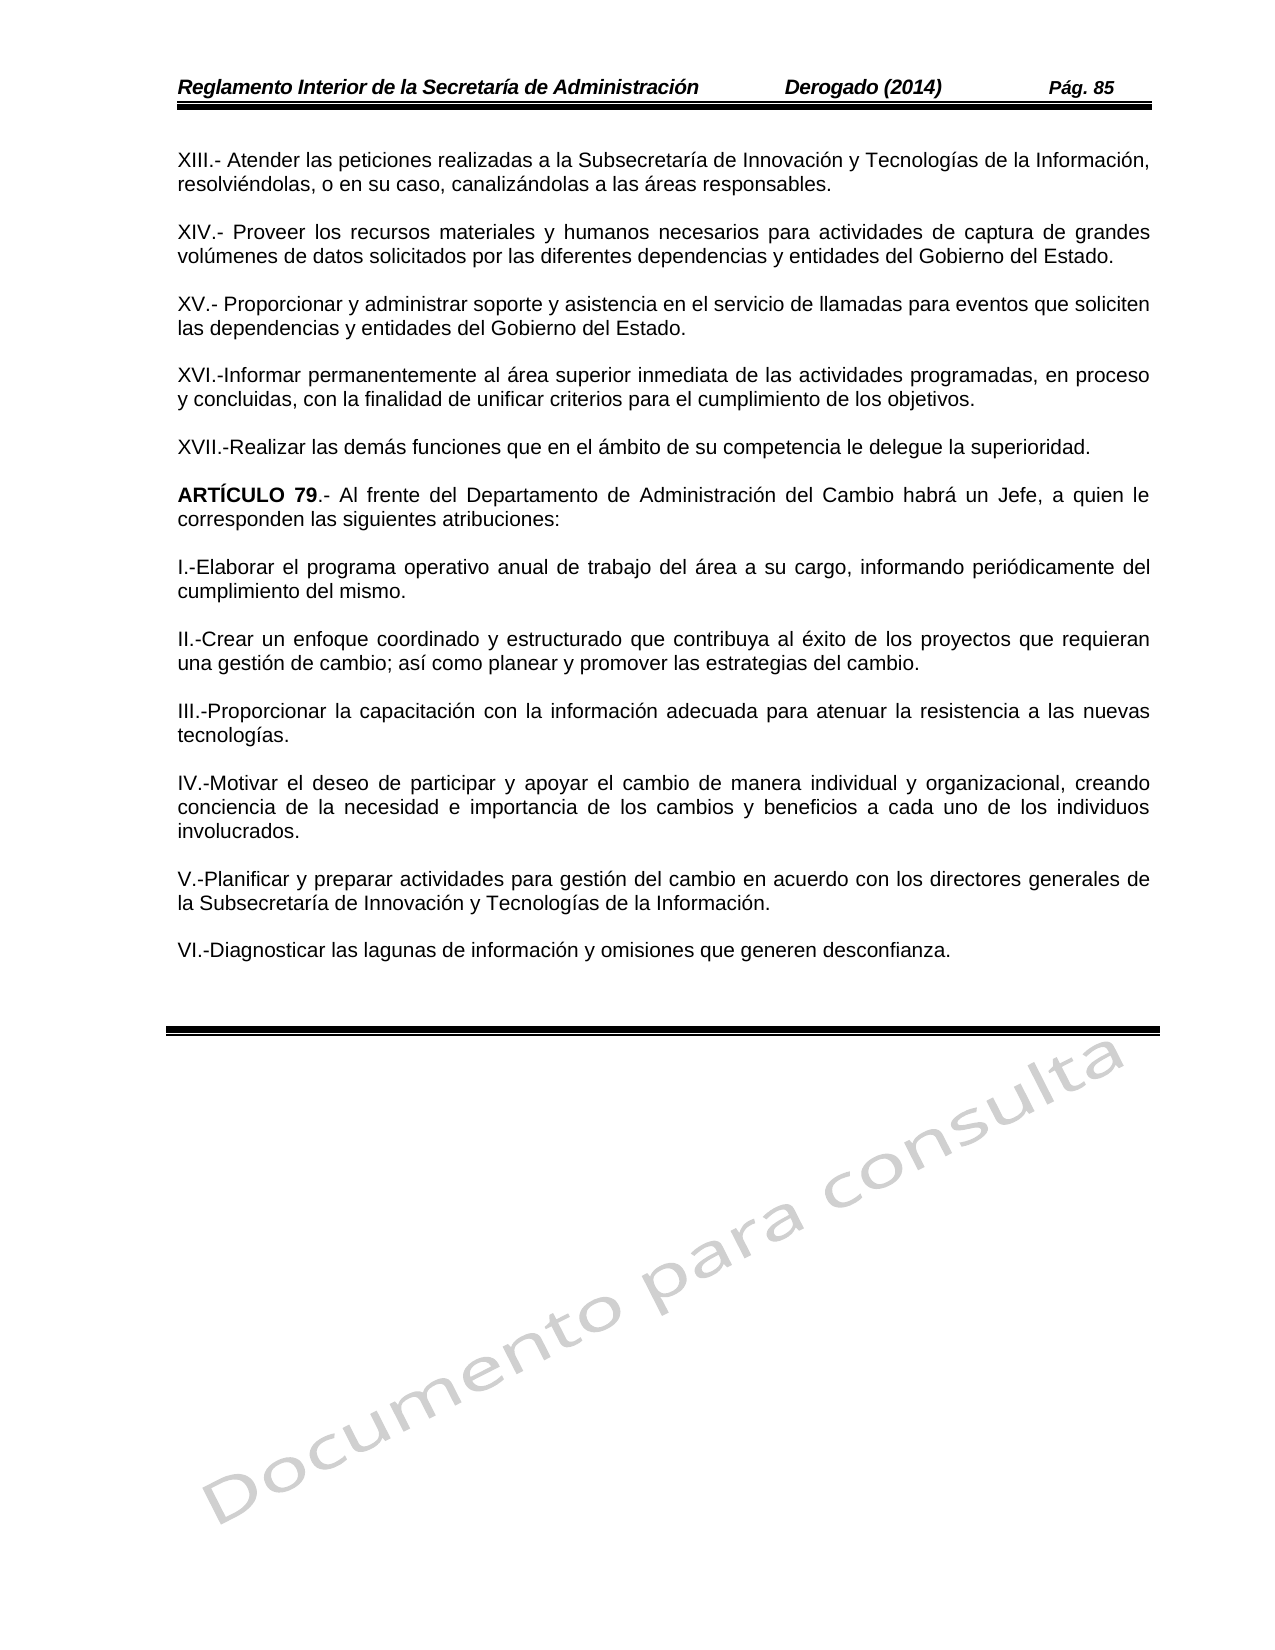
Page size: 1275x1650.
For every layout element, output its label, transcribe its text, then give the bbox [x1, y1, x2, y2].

text XV.- Proporcionar y administrar soporte y asistencia en el servicio de llamadas para eventos que soliciten las dependencias y entidades del Gobierno del Estado. [177, 291, 1152, 339]
text I.-Elaborar el programa operativo anual de trabajo del área a su cargo, informando periódicamente del cumplimiento del mismo. [177, 555, 1152, 603]
text XIV.- Proveer los recursos materiales y humanos necesarios para actividades de captura de grandes volúmenes de datos solicitados por las diferentes dependencias y entidades del Gobierno del Estado. [177, 219, 1152, 267]
text IV.-Motivar el deseo de participar y apoyar el cambio de manera individual y organizacional, creando conciencia de la necesidad e importancia de los cambios y beneficios a cada uno de los individuos involucrados. [177, 771, 1152, 842]
text XVII.-Realizar las demás funciones que en el ámbito de su competencia le delegue la superioridad. [177, 435, 1152, 459]
text XIII.- Atender las peticiones realizadas a la Subsecretaría de Innovación y Tecnologías de la Información, resolviéndolas, o en su caso, canalizándolas a las áreas responsables. [177, 148, 1152, 196]
text VI.-Diagnosticar las lagunas de información y omisiones que generen desconfianza. [177, 938, 1152, 962]
text ARTÍCULO 79.- Al frente del Departamento de Administración del Cambio habrá un Jefe, a quien le corresponden las siguientes atribuciones: [177, 483, 1152, 531]
text II.-Crear un enfoque coordinado y estructurado que contribuya al éxito de los proyectos que requieran una gestión de cambio; así como planear y promover las estrategias del cambio. [177, 627, 1152, 675]
text XVI.-Informar permanentemente al área superior inmediata de las actividades programadas, en proceso y concluidas, con la finalidad de unificar criterios para el cumplimiento de los objetivos. [177, 363, 1152, 411]
text III.-Proporcionar la capacitación con la información adecuada para atenuar la resistencia a las nuevas tecnologías. [177, 699, 1152, 747]
text V.-Planificar y preparar actividades para gestión del cambio en acuerdo con los directores generales de la Subsecretaría de Innovación y Tecnologías de la Información. [177, 866, 1152, 914]
